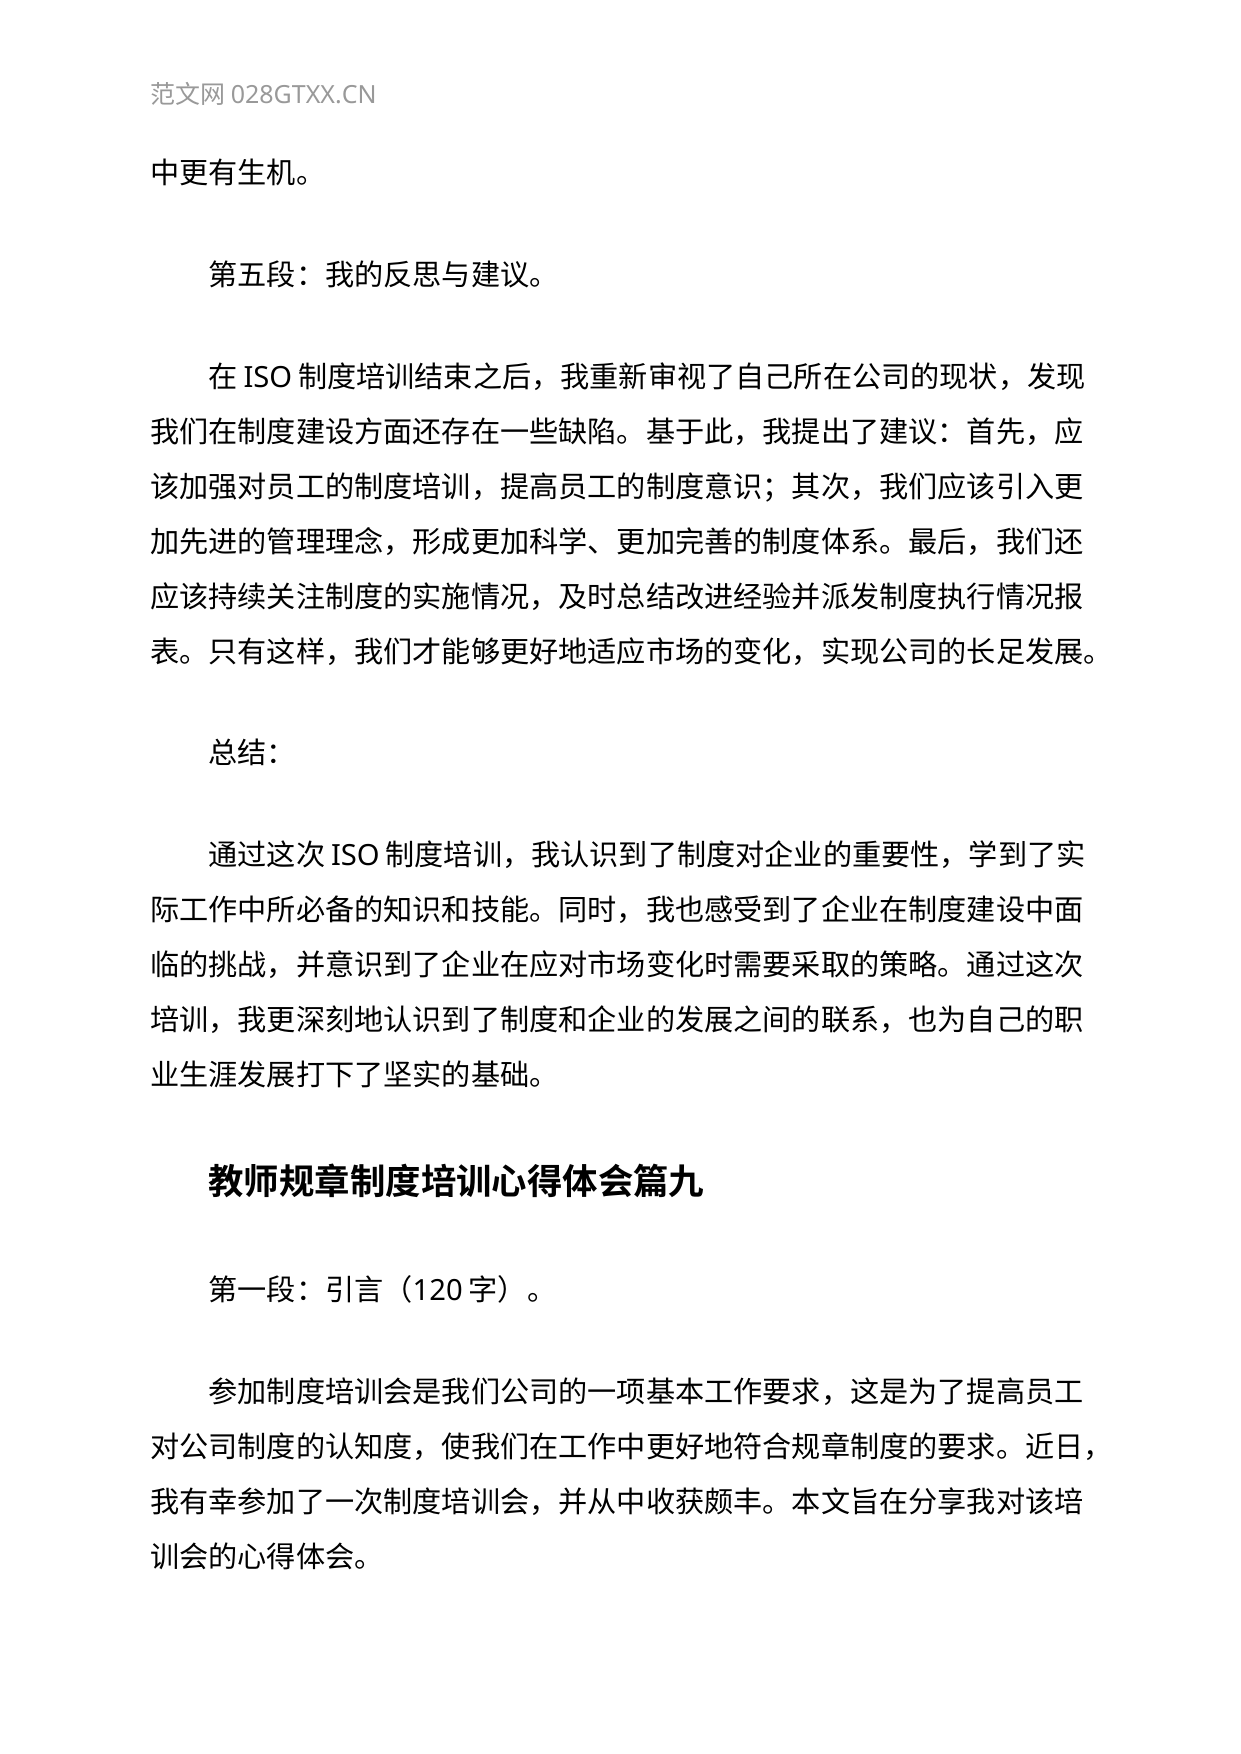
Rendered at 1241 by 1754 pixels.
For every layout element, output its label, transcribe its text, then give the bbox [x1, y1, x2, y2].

text 在ISO制度培训结束之后，我重新审视了自己所在公司的现状，发现我们在制度建设方面还存在一些缺陷。基于此，我提出了建议：首先，应该加强对员工的制度培训，提高员工的制度意识；其次，我们应该引入更加先进的管理理念，形成更加科学、更加完善的制度体系。最后，我们还应该持续关注制度的实施情况，及时总结改进经验并派发制度执行情况报表。只有这样，我们才能够更好地适应市场的变化，实现公司的长足发展。 [150, 353, 1090, 670]
text 参加制度培训会是我们公司的一项基本工作要求，这是为了提高员工对公司制度的认知度，使我们在工作中更好地符合规章制度的要求。近日，我有幸参加了一次制度培训会，并从中收获颇丰。本文旨在分享我对该培训会的心得体会。 [150, 1368, 1090, 1576]
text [150, 150, 1090, 192]
text 第一段：引言（120字）。 [150, 1267, 1090, 1309]
text 总结： [150, 730, 1090, 772]
text 第五段：我的反思与建议。 [150, 252, 1090, 294]
text 通过这次ISO制度培训，我认识到了制度对企业的重要性，学到了实际工作中所必备的知识和技能。同时，我也感受到了企业在制度建设中面临的挑战，并意识到了企业在应对市场变化时需要采取的策略。通过这次培训，我更深刻地认识到了制度和企业的发展之间的联系，也为自己的职业生涯发展打下了坚实的基础。 [150, 832, 1090, 1094]
text 教师规章制度培训心得体会篇九 [150, 1153, 1090, 1204]
